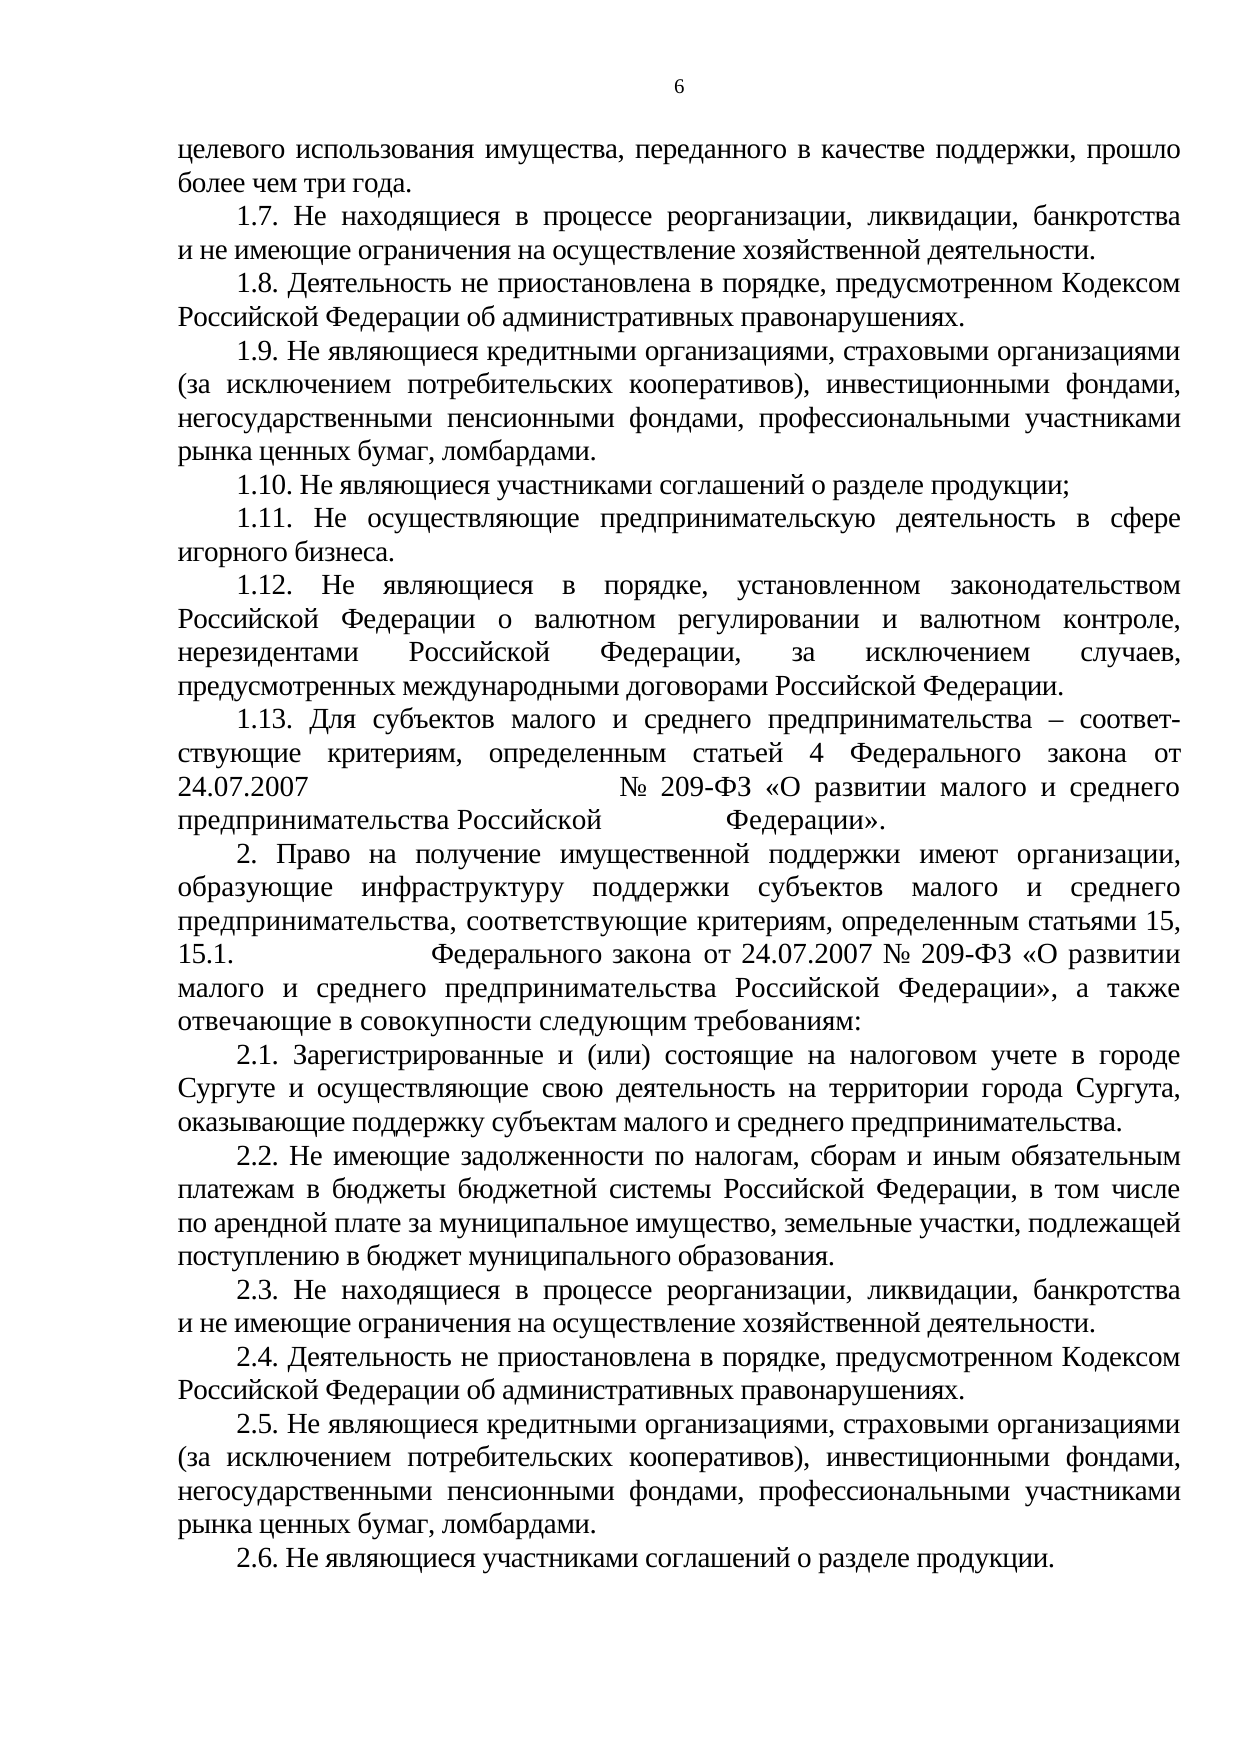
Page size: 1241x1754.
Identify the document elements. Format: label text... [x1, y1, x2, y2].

text 1.7. Не находящиеся в процессе реорганизации, ликвидации, банкротства и не имеющие ограничения на осуществление хозяйственной деятельности. [177, 198, 1181, 266]
text 2.4. Деятельность не приостановлена в порядке, предусмотренном Кодексом Российской Федерации об административных правонарушениях. [177, 1339, 1181, 1406]
text 2.6. Не являющиеся участниками соглашений о разделе продукции. [177, 1540, 1181, 1574]
text 1.9. Не являющиеся кредитными организациями, страховыми организациями (за исключением потребительских кооперативов), инвестиционными фондами, негосударственными пенсионными фондами, профессиональными участниками рынка ценных бумаг, ломбардами. [177, 333, 1181, 467]
text 1.8. Деятельность не приостановлена в порядке, предусмотренном Кодексом Российской Федерации об административных правонарушениях. [177, 266, 1181, 333]
text 2. Право на получение имущественной поддержки имеют организации, образующие инфраструктуру поддержки субъектов малого и среднего предпринимательства, соответствующие критериям, определенным статьями 15, 15.1. Федерального закона от 24.07.2007 № 209-ФЗ «О развитии малого и среднего предпринимательства Российской Федерации», а также отвечающие в совокупности следующим требованиям: [177, 836, 1181, 1037]
text 2.5. Не являющиеся кредитными организациями, страховыми организациями (за исключением потребительских кооперативов), инвестиционными фондами, негосударственными пенсионными фондами, профессиональными участниками рынка ценных бумаг, ломбардами. [177, 1406, 1181, 1540]
text 2.3. Не находящиеся в процессе реорганизации, ликвидации, банкротства и не имеющие ограничения на осуществление хозяйственной деятельности. [177, 1272, 1181, 1339]
text 2.2. Не имеющие задолженности по налогам, сборам и иным обязательным платежам в бюджеты бюджетной системы Российской Федерации, в том числе по арендной плате за муниципальное имущество, земельные участки, подлежащей поступлению в бюджет муниципального образования. [177, 1138, 1181, 1272]
text 1.11. Не осуществляющие предпринимательскую деятельность в сфере игорного бизнеса. [177, 500, 1181, 567]
text 2.1. Зарегистрированные и (или) состоящие на налоговом учете в городе Сургуте и осуществляющие свою деятельность на территории города Сургута, оказывающие поддержку субъектам малого и среднего предпринимательства. [177, 1037, 1181, 1138]
text 1.13. Для субъектов малого и среднего предпринимательства – соответ- ствующие критериям, определенным статьей 4 Федерального закона от 24.07.2007 № 209-ФЗ «О развитии малого и среднего предпринимательства Российской Федерации». [177, 702, 1181, 836]
text 1.12. Не являющиеся в порядке, установленном законодательством Российской Федерации о валютном регулировании и валютном контроле, нерезидентами Российской Федерации, за исключением случаев, предусмотренных международными договорами Российской Федерации. [177, 567, 1181, 702]
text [177, 131, 1181, 198]
text 1.10. Не являющиеся участниками соглашений о разделе продукции; [177, 467, 1181, 500]
